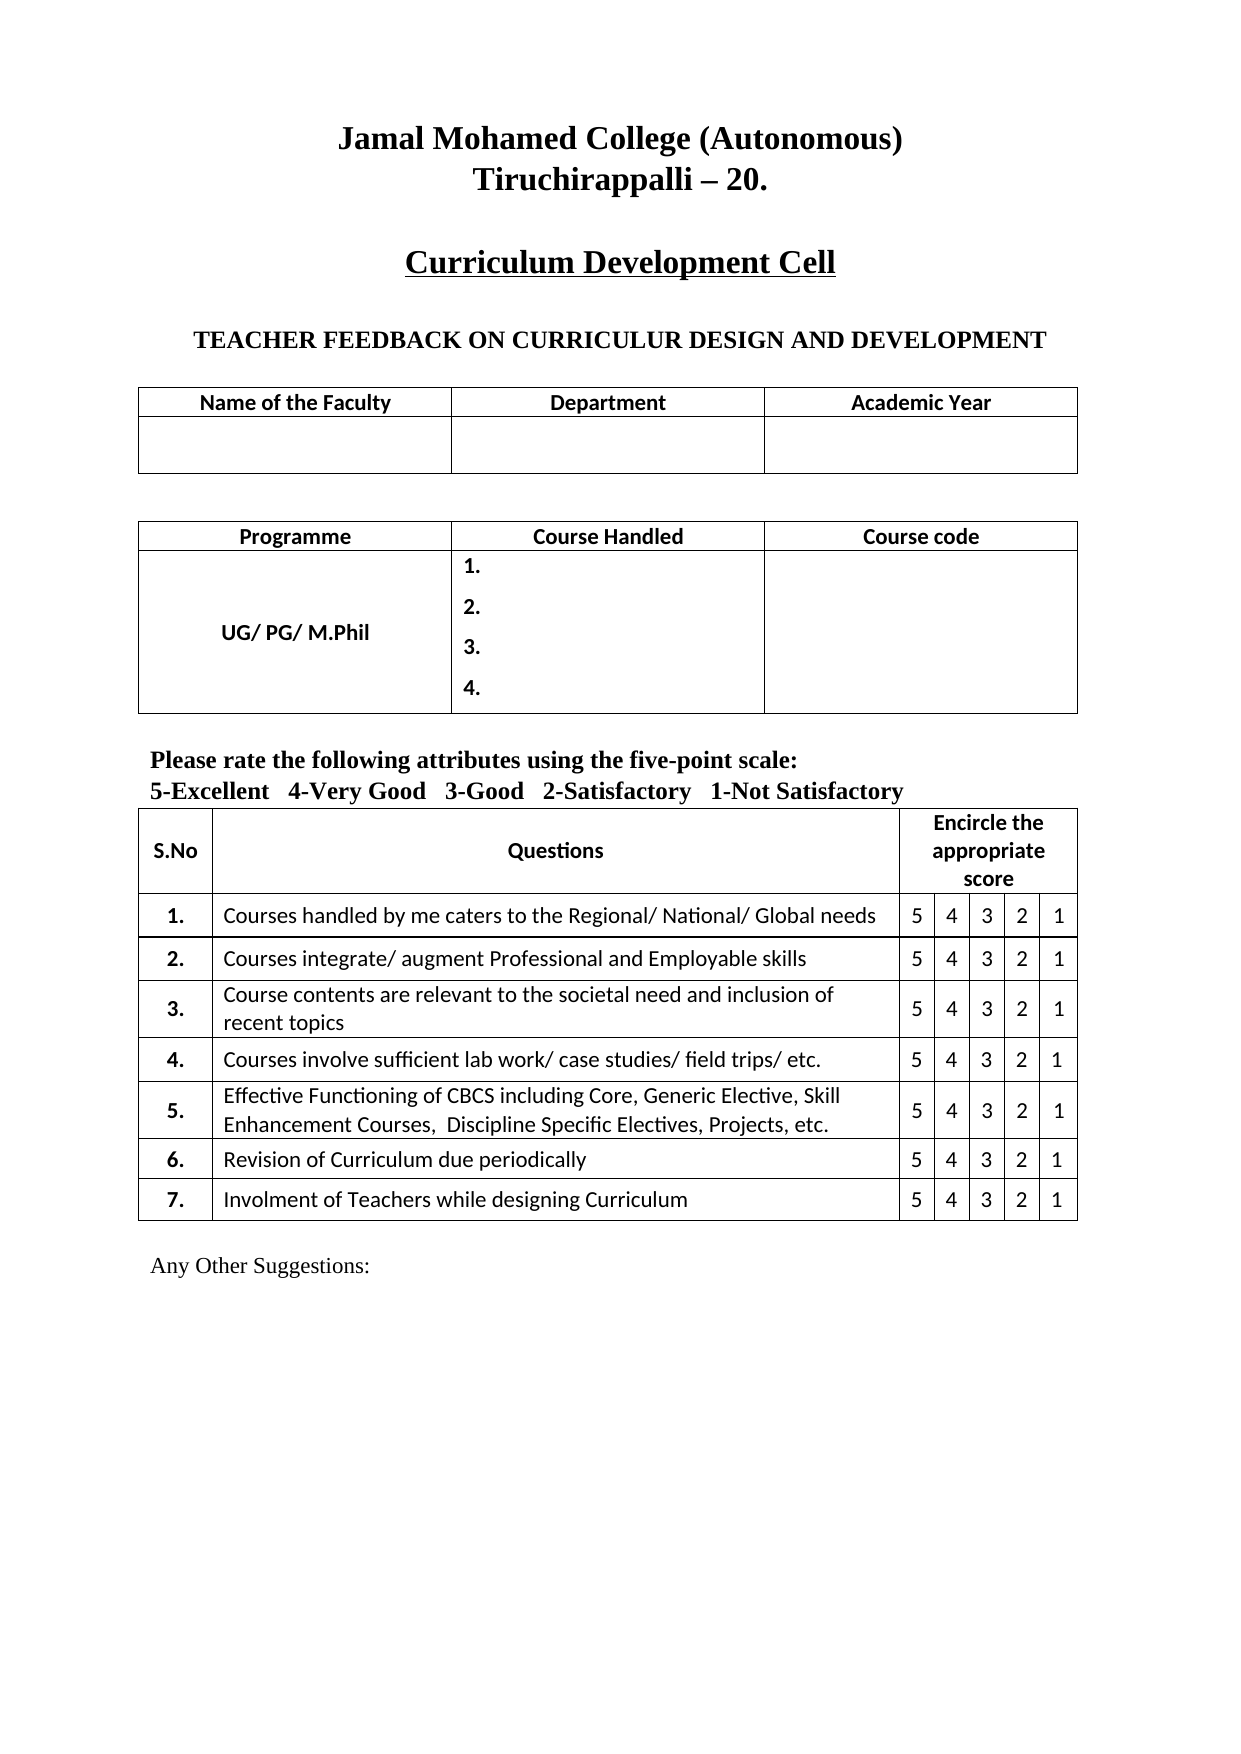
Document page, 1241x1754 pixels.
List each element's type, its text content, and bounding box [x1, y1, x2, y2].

table_cell 1 [1040, 938, 1077, 979]
table_cell 5 [900, 938, 934, 979]
text Please rate the following attributes using the five-point scale: [150, 745, 1090, 774]
table_cell 3 [970, 981, 1004, 1037]
table_cell 1 [1040, 981, 1077, 1037]
table_header S.No [139, 809, 212, 893]
table_header Course code [765, 522, 1077, 550]
table_cell 3 [970, 1082, 1004, 1138]
table_cell 4 [935, 1139, 969, 1178]
table_cell 3 [970, 1179, 1004, 1220]
table_cell [765, 551, 1077, 713]
table_header Name of the Faculty [139, 388, 451, 416]
table_cell Courses handled by me caters to the Regional/ National/ Global needs [213, 894, 899, 936]
text 5-Excellent 4-Very Good 3-Good 2-Satisfactory 1-Not Satisfactory [150, 776, 1090, 805]
table_cell 4 [935, 1082, 969, 1138]
table_header Academic Year [765, 388, 1077, 416]
table_cell 5 [900, 1082, 934, 1138]
table_header Department [452, 388, 764, 416]
table_cell Courses integrate/ augment Professional and Employable skills [213, 938, 899, 979]
table_cell 7. [139, 1179, 212, 1220]
table_cell 1 [1040, 1139, 1077, 1178]
table_cell [139, 417, 451, 473]
table_cell 1. 2. 3. 4. [452, 551, 764, 713]
table_cell 4 [935, 1038, 969, 1081]
table_header Programme [139, 522, 451, 550]
table_cell 6. [139, 1139, 212, 1178]
table_cell 5. [139, 1082, 212, 1138]
table_cell 1 [1040, 894, 1077, 936]
table_cell [765, 417, 1077, 473]
table_cell 2 [1005, 938, 1039, 979]
table_header Questions [213, 809, 899, 893]
table_cell 2 [1005, 1179, 1039, 1220]
table_cell 5 [900, 1179, 934, 1220]
table_cell 4. [139, 1038, 212, 1081]
table_cell 3 [970, 1139, 1004, 1178]
table_cell Revision of Curriculum due periodically [213, 1139, 899, 1178]
table_cell 2 [1005, 981, 1039, 1037]
table_header Encircle the appropriate score [900, 809, 1077, 893]
table_cell 2 [1005, 894, 1039, 936]
table_cell 3 [970, 894, 1004, 936]
table_cell Involment of Teachers while designing Curriculum [213, 1179, 899, 1220]
table_cell UG/ PG/ M.Phil [139, 551, 451, 713]
table_cell 1 [1040, 1179, 1077, 1220]
text Any Other Suggestions: [150, 1252, 1090, 1278]
text Curriculum Development Cell [150, 242, 1090, 281]
table_cell 2 [1005, 1139, 1039, 1178]
text TEACHER FEEDBACK ON CURRICULUR DESIGN AND DEVELOPMENT [150, 325, 1090, 354]
table_cell 1. [139, 894, 212, 936]
table_cell 5 [900, 894, 934, 936]
table_cell Course contents are relevant to the societal need and inclusion of recent topics [213, 981, 899, 1037]
table_cell Courses involve sufficient lab work/ case studies/ field trips/ etc. [213, 1038, 899, 1081]
table_cell 4 [935, 938, 969, 979]
table_cell 3 [970, 938, 1004, 979]
table_cell [452, 417, 764, 473]
text Tiruchirappalli – 20. [150, 159, 1090, 198]
table_cell 4 [935, 1179, 969, 1220]
table_cell Effective Functioning of CBCS including Core, Generic Elective, Skill Enhancement Courses, Discipline Specific Electives, Projects, etc. [213, 1082, 899, 1138]
table_cell 5 [900, 981, 934, 1037]
table_cell 5 [900, 1139, 934, 1178]
table_cell 1 [1040, 1082, 1077, 1138]
table_cell 2. [139, 938, 212, 979]
table_cell 4 [935, 894, 969, 936]
table_header Course Handled [452, 522, 764, 550]
table_cell 5 [900, 1038, 934, 1081]
table_cell 1 [1040, 1038, 1077, 1081]
table_cell 3 [970, 1038, 1004, 1081]
table_cell 2 [1005, 1082, 1039, 1138]
table_cell 2 [1005, 1038, 1039, 1081]
table_cell 3. [139, 981, 212, 1037]
table_cell 4 [935, 981, 969, 1037]
text Jamal Mohamed College (Autonomous) [150, 118, 1090, 157]
